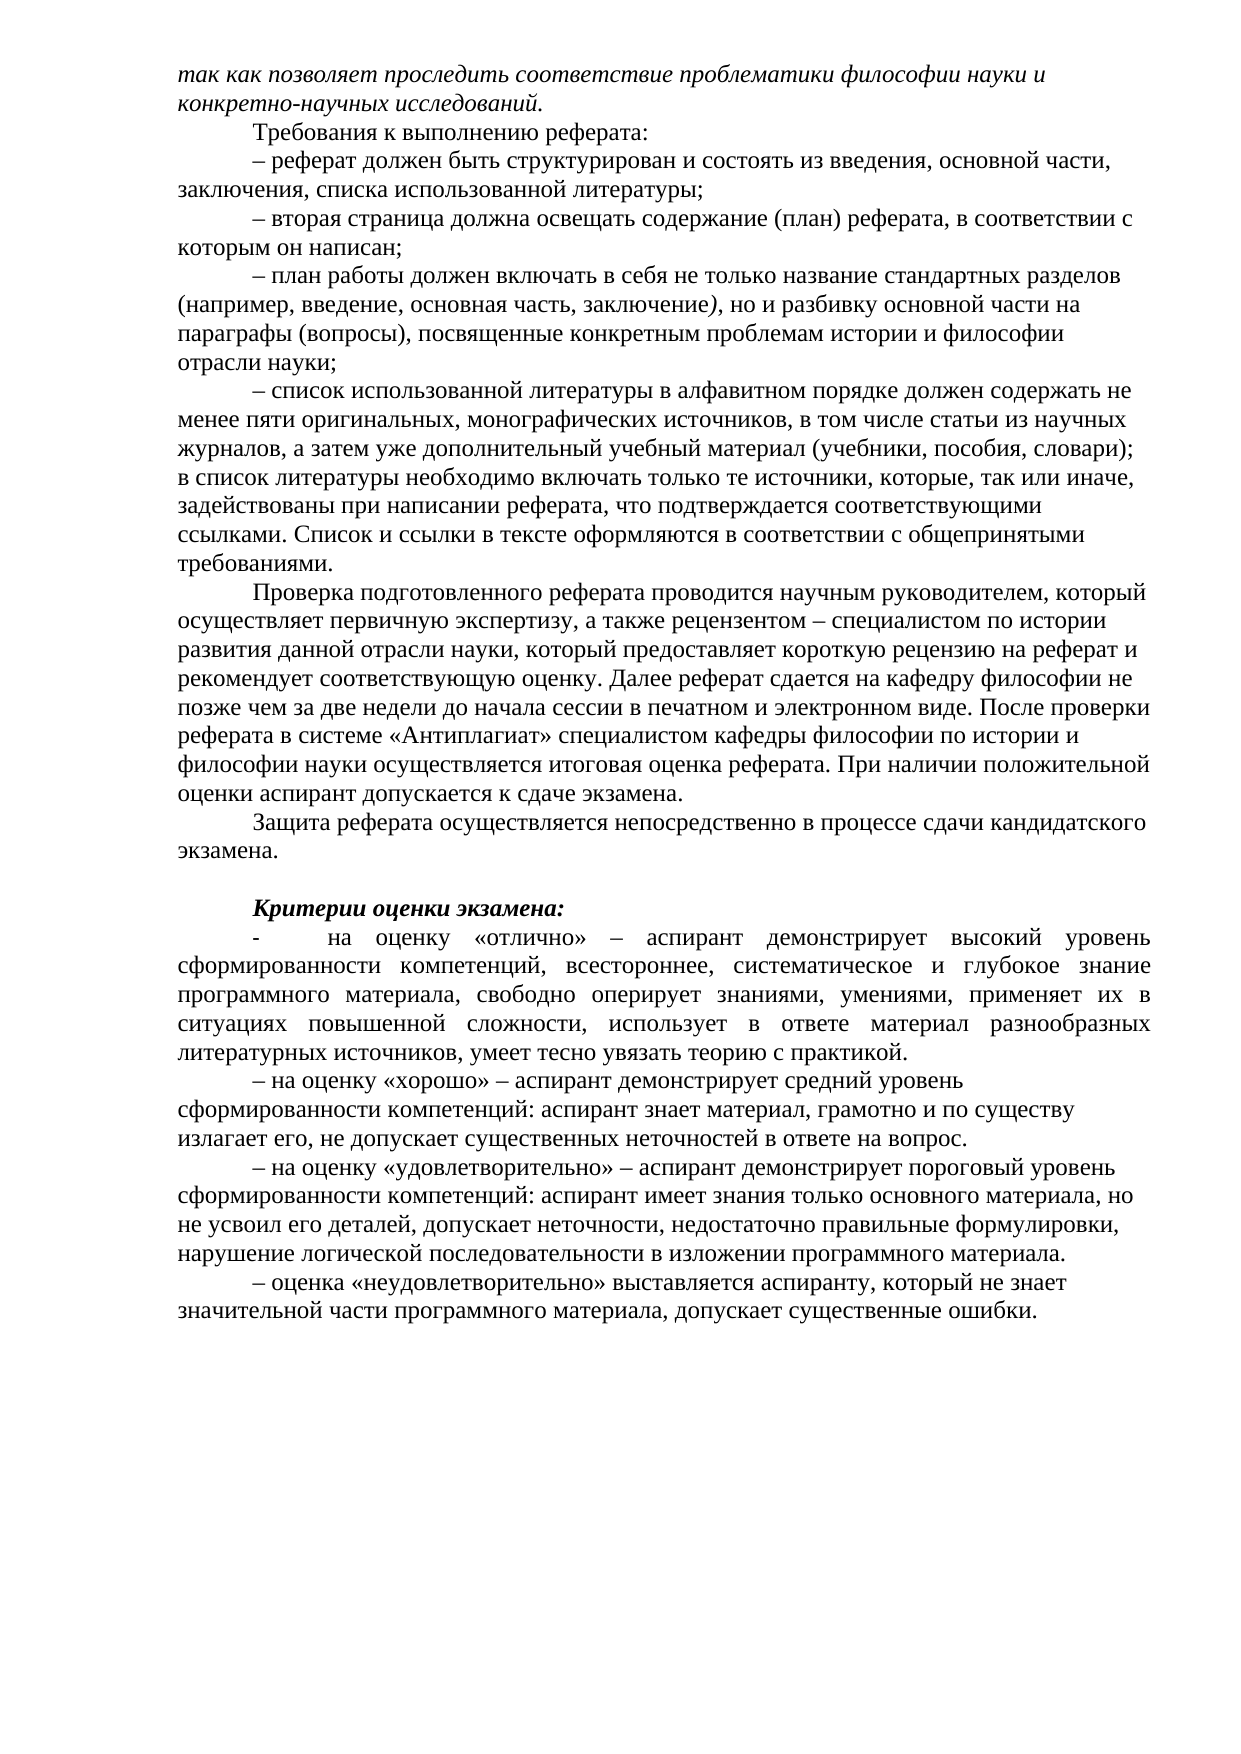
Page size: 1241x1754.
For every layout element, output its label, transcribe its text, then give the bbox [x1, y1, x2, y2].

text – план работы должен включать в себя не только название стандартных разделов (например, введение, основная часть, заключение), но и разбивку основной части на параграфы (вопросы), посвященные конкретным проблемам истории и философии отрасли науки; [177, 260, 1152, 375]
text Критерии оценки экзамена: [177, 893, 1152, 922]
text – оценка «неудовлетворительно» выставляется аспиранту, который не знает значительной части программного материала, допускает существенные ошибки. [177, 1267, 1152, 1324]
text – список использованной литературы в алфавитном порядке должен содержать не менее пяти оригинальных, монографических источников, в том числе статьи из научных журналов, а затем уже дополнительный учебный материал (учебники, пособия, словари); в список литературы необходимо включать только те источники, которые, так или иначе, задействованы при написании реферата, что подтверждается соответствующими ссылками. Список и ссылки в тексте оформляются в соответствии с общепринятыми требованиями. [177, 375, 1152, 577]
list на оценку «отлично» – аспирант демонстрирует высокий уровень сформированности компетенций, всестороннее, систематическое и глубокое знание программного материала, свободно оперирует знаниями, умениями, применяет их в ситуациях повышенной сложности, использует в ответе материал разнообразных литературных источников, умеет тесно увязать теорию с практикой. [177, 922, 1152, 1065]
text Проверка подготовленного реферата проводится научным руководителем, который осуществляет первичную экспертизу, а также рецензентом – специалистом по истории развития данной отрасли науки, который предоставляет короткую рецензию на реферат и рекомендует соответствующую оценку. Далее реферат сдается на кафедру философии не позже чем за две недели до начала сессии в печатном и электронном виде. После проверки реферата в системе «Антиплагиат» специалистом кафедры философии по истории и философии науки осуществляется итоговая оценка реферата. При наличии положительной оценки аспирант допускается к сдаче экзамена. [177, 577, 1152, 807]
text Требования к выполнению реферата: [177, 117, 1152, 145]
text Защита реферата осуществляется непосредственно в процессе сдачи кандидатского экзамена. [177, 807, 1152, 864]
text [177, 59, 1152, 117]
text – реферат должен быть структурирован и состоять из введения, основной части, заключения, списка использованной литературы; [177, 145, 1152, 203]
text – на оценку «удовлетворительно» – аспирант демонстрирует пороговый уровень сформированности компетенций: аспирант имеет знания только основного материала, но не усвоил его деталей, допускает неточности, недостаточно правильные формулировки, нарушение логической последовательности в изложении программного материала. [177, 1152, 1152, 1267]
text – вторая страница должна освещать содержание (план) реферата, в соответствии с которым он написан; [177, 203, 1152, 260]
text – на оценку «хорошо» – аспирант демонстрирует средний уровень сформированности компетенций: аспирант знает материал, грамотно и по существу излагает его, не допускает существенных неточностей в ответе на вопрос. [177, 1065, 1152, 1152]
